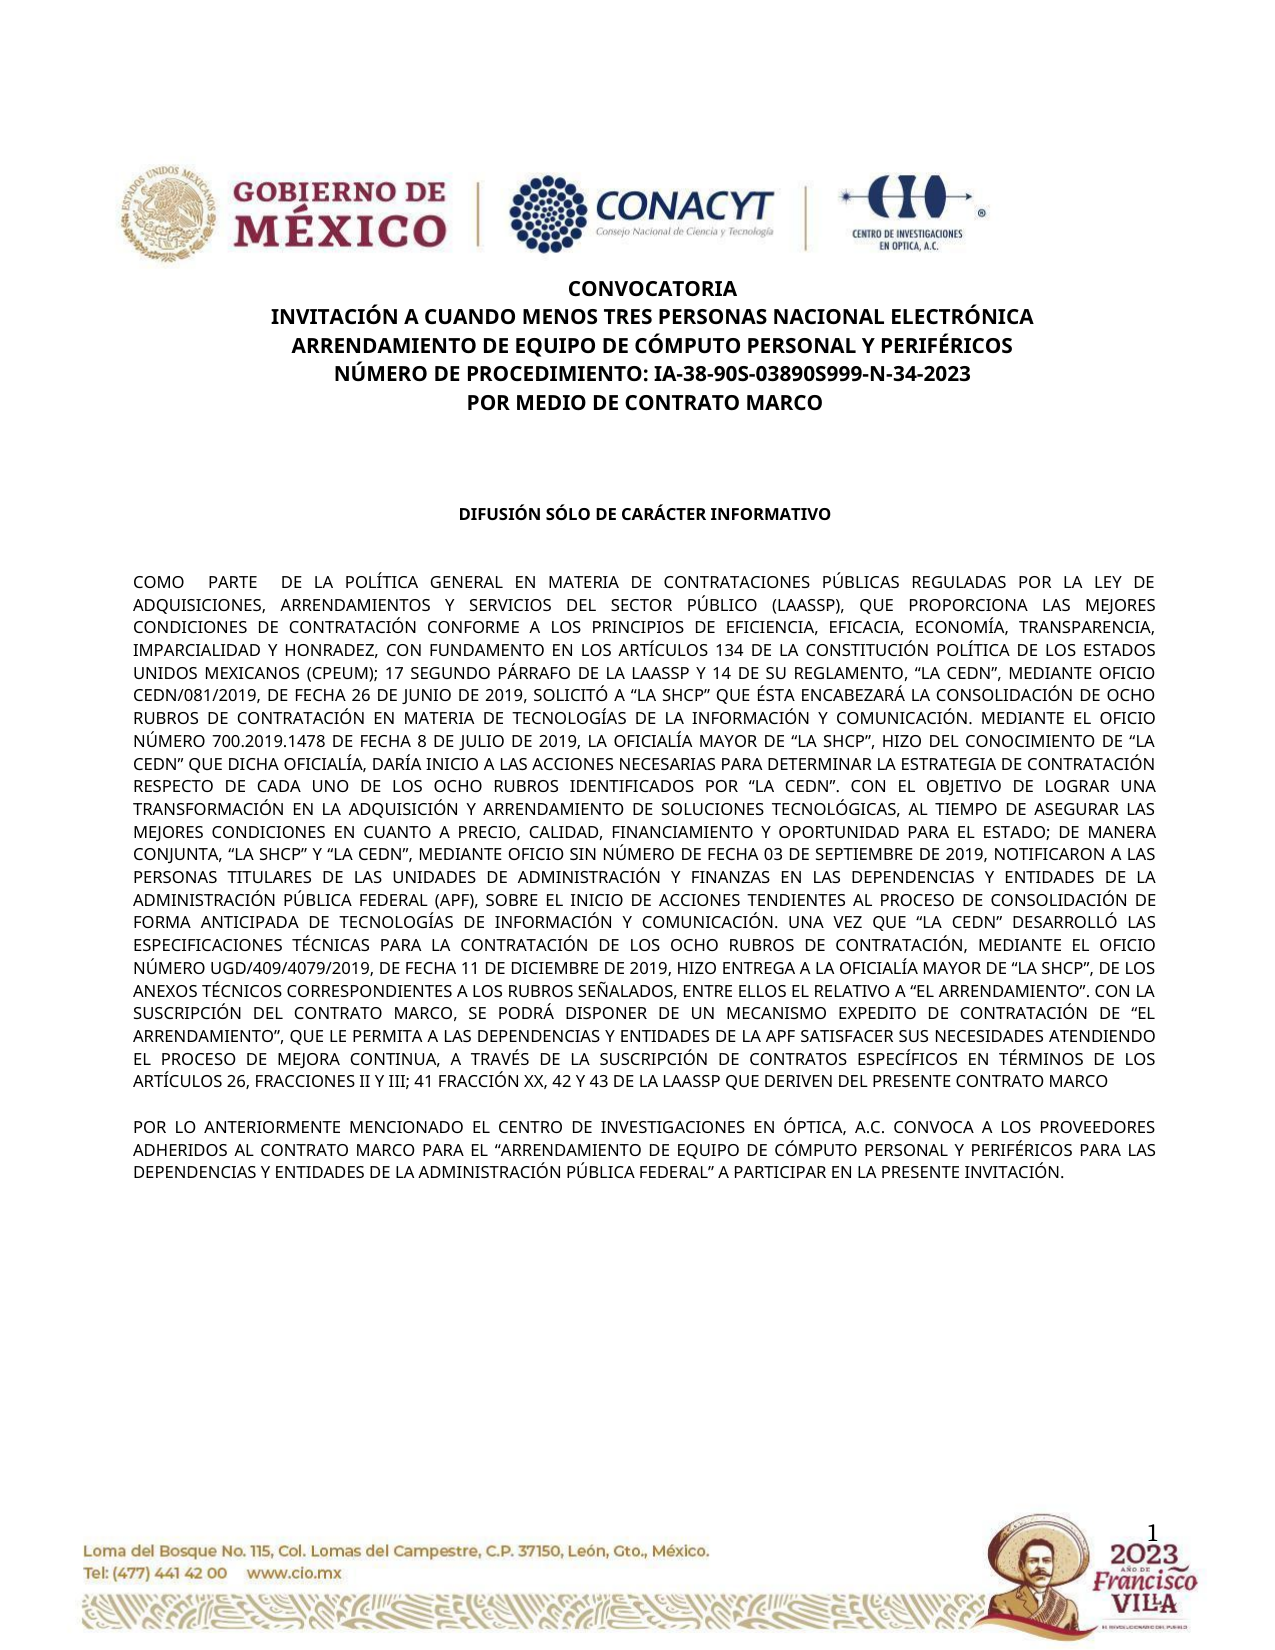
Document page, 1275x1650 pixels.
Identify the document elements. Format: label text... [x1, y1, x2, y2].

text DIFUSIÓN SÓLO DE CARÁCTER INFORMATIVO [133, 502, 1157, 525]
text POR LO ANTERIORMENTE MENCIONADO EL CENTRO DE INVESTIGACIONES EN ÓPTICA, A.C. CONVOCA A LOS PROVEEDORES ADHERIDOS AL CONTRATO MARCO PARA EL “ARRENDAMIENTO DE EQUIPO DE CÓMPUTO PERSONAL Y PERIFÉRICOS PARA LAS DEPENDENCIAS Y ENTIDADES DE LA ADMINISTRACIÓN PÚBLICA FEDERAL” A PARTICIPAR EN LA PRESENTE INVITACIÓN. [133, 1115, 1157, 1183]
picture [3, 60, 1275, 1650]
text COMO PARTE DE LA POLÍTICA GENERAL EN MATERIA DE CONTRATACIONES PÚBLICAS REGULADAS POR LA LEY DE ADQUISICIONES, ARRENDAMIENTOS Y SERVICIOS DEL SECTOR PÚBLICO (LAASSP), QUE PROPORCIONA LAS MEJORES CONDICIONES DE CONTRATACIÓN CONFORME A LOS PRINCIPIOS DE EFICIENCIA, EFICACIA, ECONOMÍA, TRANSPARENCIA, IMPARCIALIDAD Y HONRADEZ, CON FUNDAMENTO EN LOS ARTÍCULOS 134 DE LA CONSTITUCIÓN POLÍTICA DE LOS ESTADOS UNIDOS MEXICANOS (CPEUM); 17 SEGUNDO PÁRRAFO DE LA LAASSP Y 14 DE SU REGLAMENTO, “LA CEDN”, MEDIANTE OFICIO CEDN/081/2019, DE FECHA 26 DE JUNIO DE 2019, SOLICITÓ A “LA SHCP” QUE ÉSTA ENCABEZARÁ LA CONSOLIDACIÓN DE OCHO RUBROS DE CONTRATACIÓN EN MATERIA DE TECNOLOGÍAS DE LA INFORMACIÓN Y COMUNICACIÓN. MEDIANTE EL OFICIO NÚMERO 700.2019.1478 DE FECHA 8 DE JULIO DE 2019, LA OFICIALÍA MAYOR DE “LA SHCP”, HIZO DEL CONOCIMIENTO DE “LA CEDN” QUE DICHA OFICIALÍA, DARÍA INICIO A LAS ACCIONES NECESARIAS PARA DETERMINAR LA ESTRATEGIA DE CONTRATACIÓN RESPECTO DE CADA UNO DE LOS OCHO RUBROS IDENTIFICADOS POR “LA CEDN”. CON EL OBJETIVO DE LOGRAR UNA TRANSFORMACIÓN EN LA ADQUISICIÓN Y ARRENDAMIENTO DE SOLUCIONES TECNOLÓGICAS, AL TIEMPO DE ASEGURAR LAS MEJORES CONDICIONES EN CUANTO A PRECIO, CALIDAD, FINANCIAMIENTO Y OPORTUNIDAD PARA EL ESTADO; DE MANERA CONJUNTA, “LA SHCP” Y “LA CEDN”, MEDIANTE OFICIO SIN NÚMERO DE FECHA 03 DE SEPTIEMBRE DE 2019, NOTIFICARON A LAS PERSONAS TITULARES DE LAS UNIDADES DE ADMINISTRACIÓN Y FINANZAS EN LAS DEPENDENCIAS Y ENTIDADES DE LA ADMINISTRACIÓN PÚBLICA FEDERAL (APF), SOBRE EL INICIO DE ACCIONES TENDIENTES AL PROCESO DE CONSOLIDACIÓN DE FORMA ANTICIPADA DE TECNOLOGÍAS DE INFORMACIÓN Y COMUNICACIÓN. UNA VEZ QUE “LA CEDN” DESARROLLÓ LAS ESPECIFICACIONES TÉCNICAS PARA LA CONTRATACIÓN DE LOS OCHO RUBROS DE CONTRATACIÓN, MEDIANTE EL OFICIO NÚMERO UGD/409/4079/2019, DE FECHA 11 DE DICIEMBRE DE 2019, HIZO ENTREGA A LA OFICIALÍA MAYOR DE “LA SHCP”, DE LOS ANEXOS TÉCNICOS CORRESPONDIENTES A LOS RUBROS SEÑALADOS, ENTRE ELLOS EL RELATIVO A “EL ARRENDAMIENTO”. CON LA SUSCRIPCIÓN DEL CONTRATO MARCO, SE PODRÁ DISPONER DE UN MECANISMO EXPEDITO DE CONTRATACIÓN DE “EL ARRENDAMIENTO”, QUE LE PERMITA A LAS DEPENDENCIAS Y ENTIDADES DE LA APF SATISFACER SUS NECESIDADES ATENDIENDO EL PROCESO DE MEJORA CONTINUA, A TRAVÉS DE LA SUSCRIPCIÓN DE CONTRATOS ESPECÍFICOS EN TÉRMINOS DE LOS ARTÍCULOS 26, FRACCIONES II Y III; 41 FRACCIÓN XX, 42 Y 43 DE LA LAASSP QUE DERIVEN DEL PRESENTE CONTRATO MARCO [133, 570, 1157, 1093]
